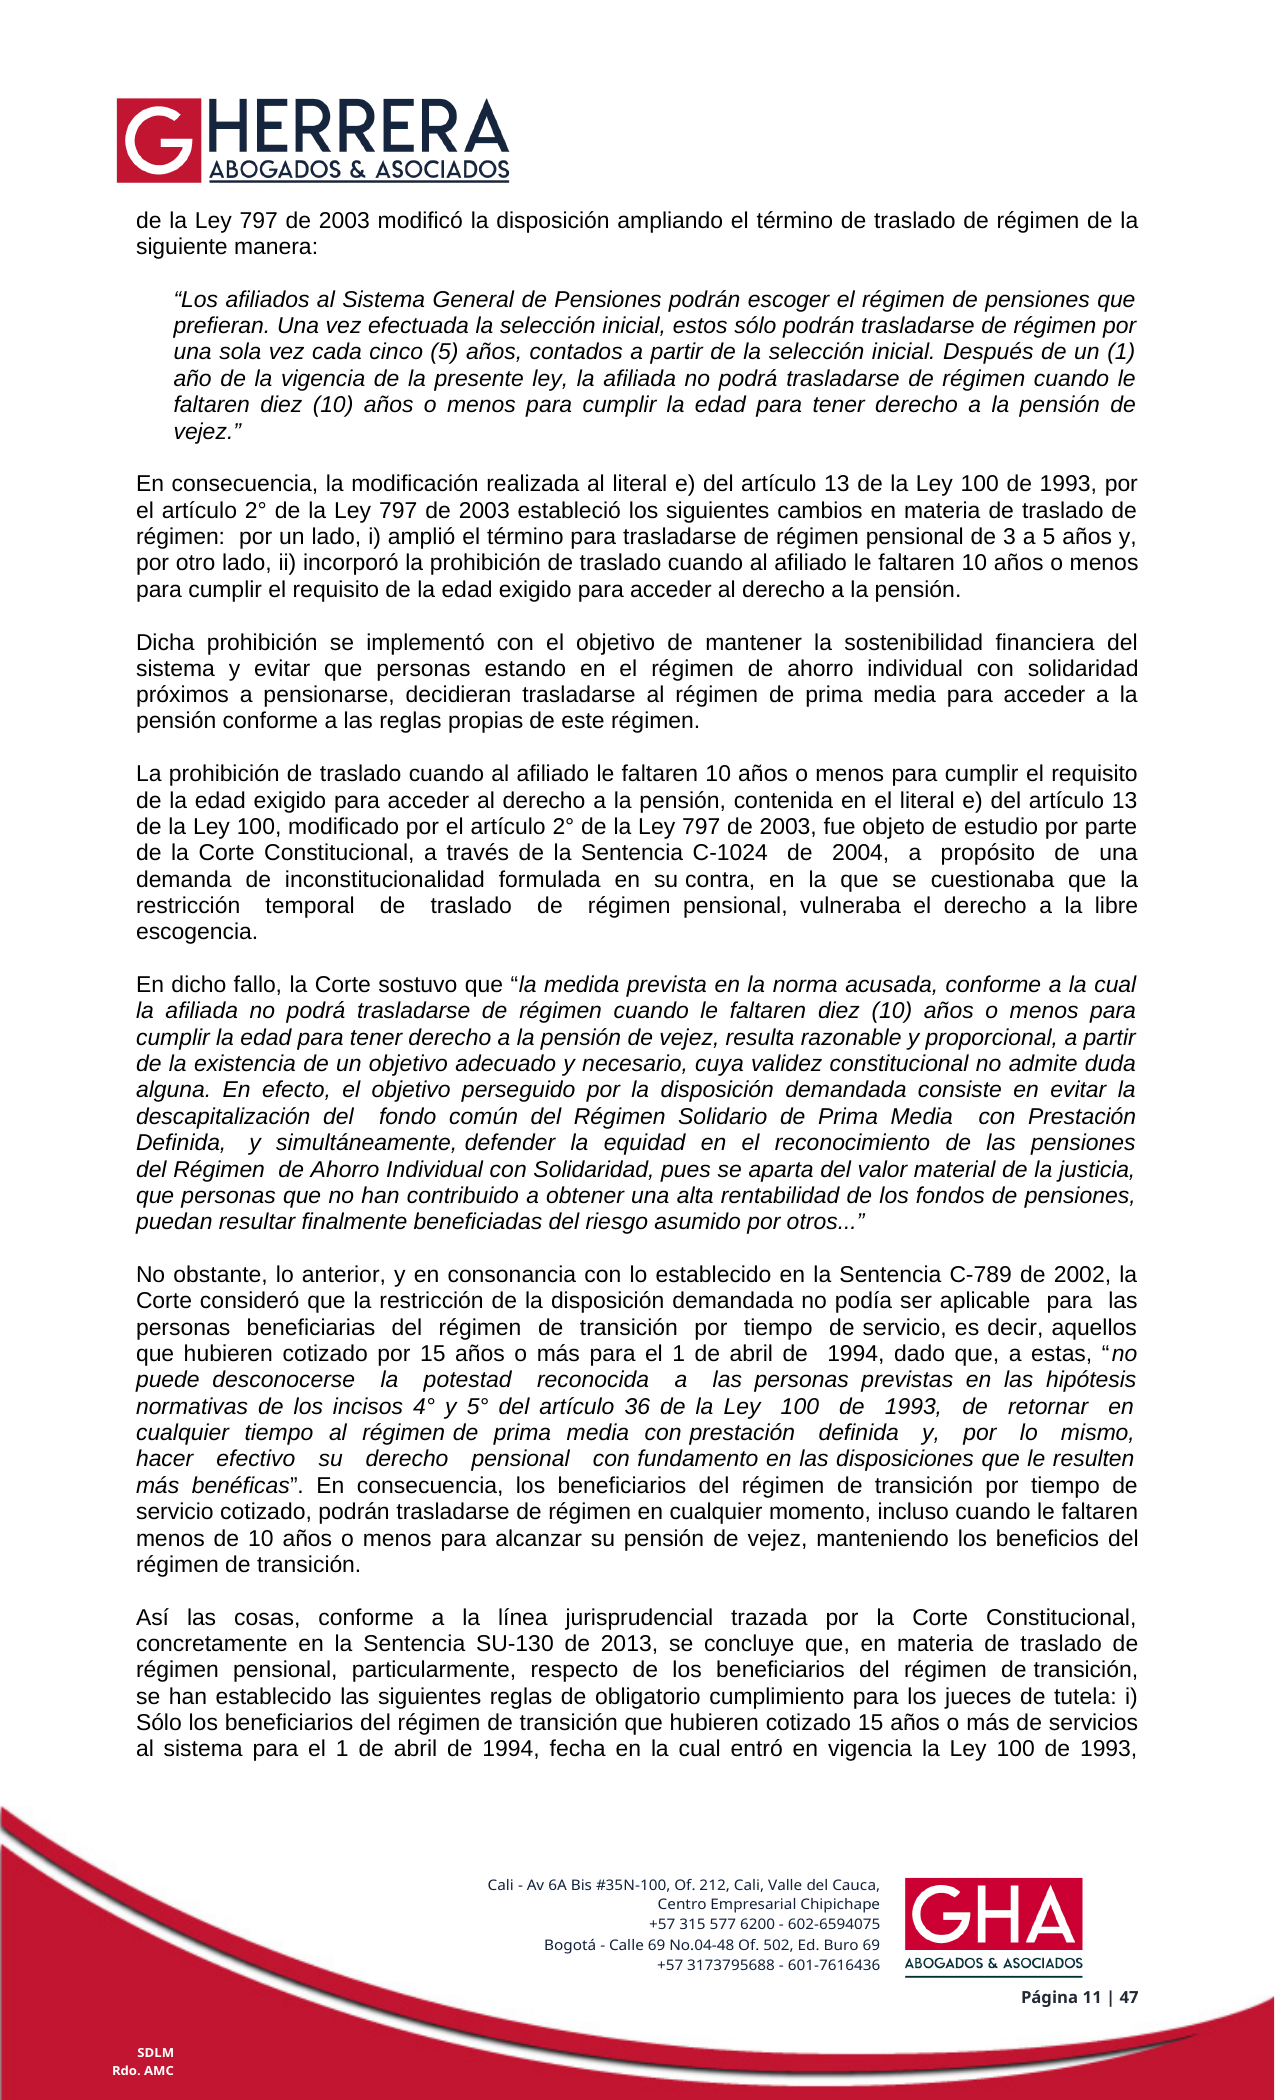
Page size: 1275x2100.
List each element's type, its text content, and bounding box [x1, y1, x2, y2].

picture [0, 1793, 1275, 2100]
text En consecuencia, la modificación realizada al literal e) del artículo 13 de la Ley 100 de 1993, por el artículo 2° de la Ley 797 de 2003 estableció los siguientes cambios en materia de traslado de régimen: por un lado, i) amplió el término para trasladarse de régimen pensional de 3 a 5 años y, por otro lado, ii) incorporó la prohibición de traslado cuando al afiliado le faltaren 10 años o menos para cumplir el requisito de la edad exigido para acceder al derecho a la pensión. [136, 470, 1139, 602]
picture [96, 75, 529, 206]
text “Los afiliados al Sistema General de Pensiones podrán escoger el régimen de pensiones que prefieran. Una vez efectuada la selección inicial, estos sólo podrán trasladarse de régimen por una sola vez cada cinco (5) años, contados a partir de la selección inicial. Después de un (1) año de la vigencia de la presente ley, la afiliada no podrá trasladarse de régimen cuando le faltaren diez (10) años o menos para cumplir la edad para tener derecho a la pensión de vejez.” [173, 286, 1139, 444]
text No obstante, lo anterior, y en consonancia con lo establecido en la Sentencia C-789 de 2002, la Corte consideró que la restricción de la disposición demandada no podía ser aplicable para las personas beneficiarias del régimen de transición por tiempo de servicio, es decir, aquellos que hubieren cotizado por 15 años o más para el 1 de abril de 1994, dado que, a estas, “no puede desconocerse la potestad reconocida a las personas previstas en las hipótesis normativas de los incisos 4° y 5° del artículo 36 de la Ley 100 de 1993, de retornar en cualquier tiempo al régimen de prima media con prestación definida y, por lo mismo, hacer efectivo su derecho pensional con fundamento en las disposiciones que le resulten más benéficas”. En consecuencia, los beneficiarios del régimen de transición por tiempo de servicio cotizado, podrán trasladarse de régimen en cualquier momento, incluso cuando le faltaren menos de 10 años o menos para alcanzar su pensión de vejez, manteniendo los beneficios del régimen de transición. [136, 1261, 1139, 1577]
text Dicha prohibición se implementó con el objetivo de mantener la sostenibilidad financiera del sistema y evitar que personas estando en el régimen de ahorro individual con solidaridad próximos a pensionarse, decidieran trasladarse al régimen de prima media para acceder a la pensión conforme a las reglas propias de este régimen. [136, 628, 1139, 734]
text La prohibición de traslado cuando al afiliado le faltaren 10 años o menos para cumplir el requisito de la edad exigido para acceder al derecho a la pensión, contenida en el literal e) del artículo 13 de la Ley 100, modificado por el artículo 2° de la Ley 797 de 2003, fue objeto de estudio por parte de la Corte Constitucional, a través de la Sentencia C-1024 de 2004, a propósito de una demanda de inconstitucionalidad formulada en su contra, en la que se cuestionaba que la restricción temporal de traslado de régimen pensional, vulneraba el derecho a la libre escogencia. [136, 760, 1139, 945]
text En dicho fallo, la Corte sostuvo que “la medida prevista en la norma acusada, conforme a la cual la afiliada no podrá trasladarse de régimen cuando le faltaren diez (10) años o menos para cumplir la edad para tener derecho a la pensión de vejez, resulta razonable y proporcional, a partir de la existencia de un objetivo adecuado y necesario, cuya validez constitucional no admite duda alguna. En efecto, el objetivo perseguido por la disposición demandada consiste en evitar la descapitalización del fondo común del Régimen Solidario de Prima Media con Prestación Definida, y simultáneamente, defender la equidad en el reconocimiento de las pensiones del Régimen de Ahorro Individual con Solidaridad, pues se aparta del valor material de la justicia, que personas que no han contribuido a obtener una alta rentabilidad de los fondos de pensiones, puedan resultar finalmente beneficiadas del riesgo asumido por otros...” [136, 971, 1139, 1234]
